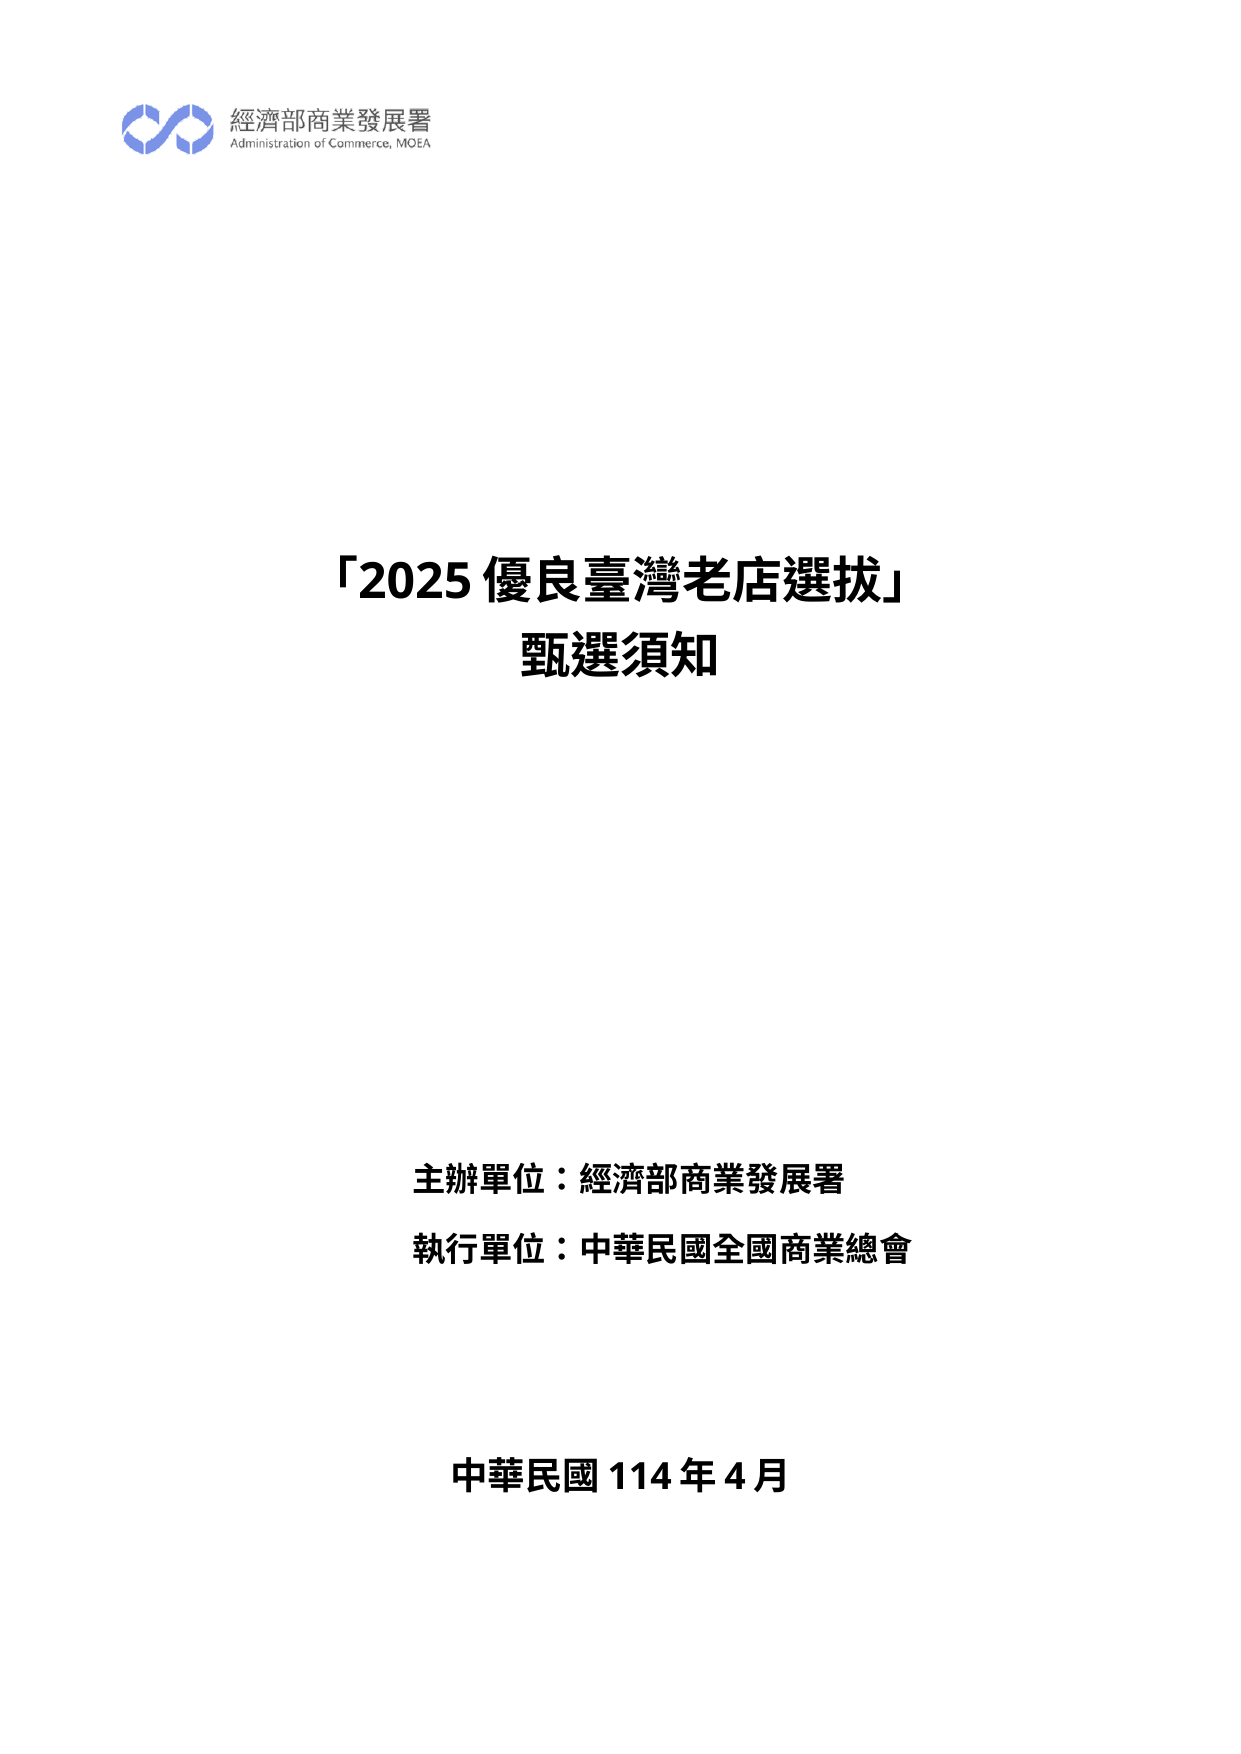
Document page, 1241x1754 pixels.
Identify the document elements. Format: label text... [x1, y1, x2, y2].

text 甄選須知 [112, 614, 1128, 689]
text 「2025優良臺灣老店選拔」 [112, 539, 1128, 614]
picture [112, 89, 436, 158]
text 中華民國114年4月 [112, 1435, 1128, 1510]
text 執行單位：中華民國全國商業總會 [412, 1214, 1128, 1273]
text 主辦單位：經濟部商業發展署 [412, 1139, 1128, 1214]
